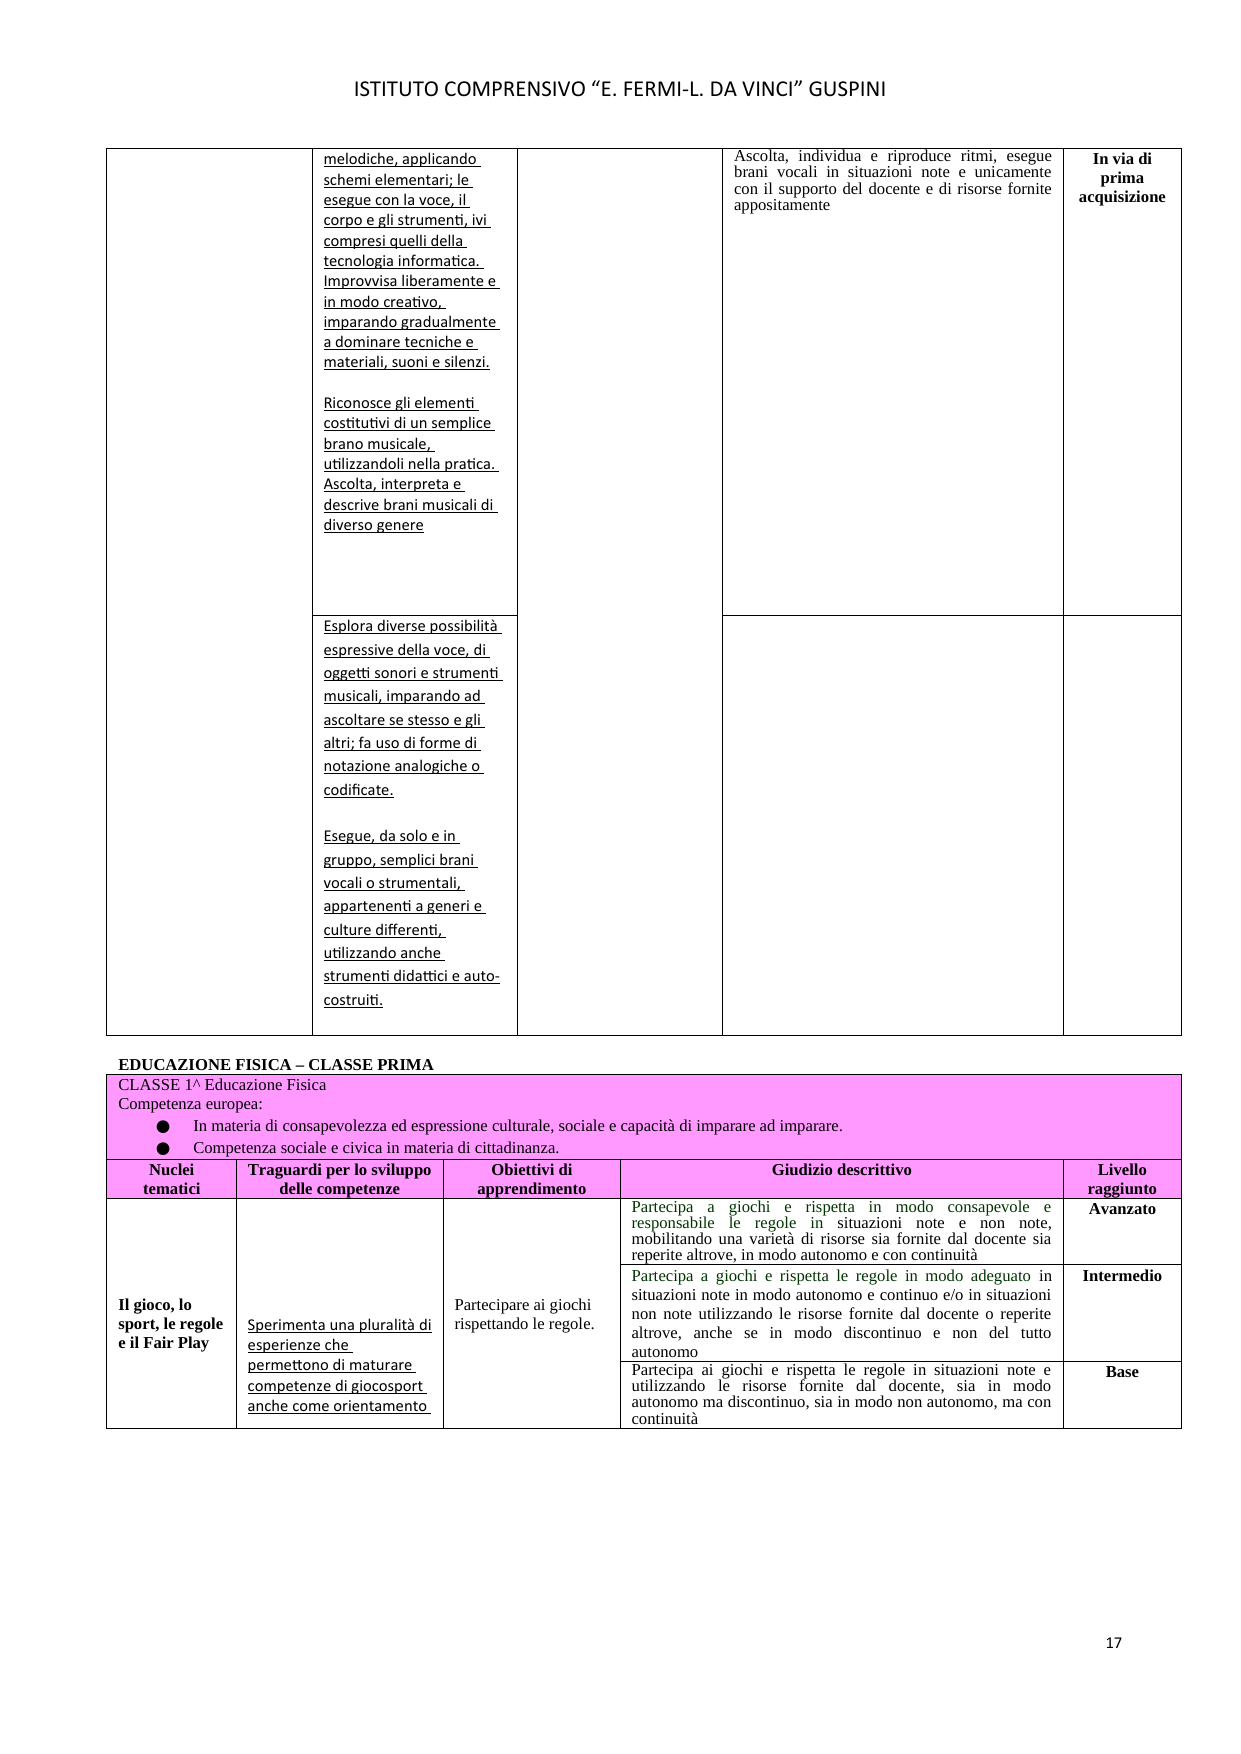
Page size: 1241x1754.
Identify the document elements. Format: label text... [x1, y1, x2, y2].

table_cell Nuclei tematici [107, 1160, 236, 1198]
table_cell [723, 616, 1063, 1034]
table_cell Partecipa a giochi e rispetta in modo consapevole e responsabile le regole in situazioni note e non note, mobilitando una varietà di risorse sia fornite dal docente sia reperite altrove, in modo autonomo e con continuità [621, 1199, 1063, 1264]
table_cell In via di prima acquisizione [1064, 149, 1181, 615]
table_cell Ascolta, individua e riproduce ritmi, esegue brani vocali in situazioni note e unicamente con il supporto del docente e di risorse fornite appositamente [723, 149, 1063, 615]
table_cell Giudizio descrittivo [621, 1160, 1063, 1198]
table_cell Avanzato [1064, 1199, 1181, 1264]
table_cell Intermedio [1064, 1265, 1181, 1361]
table_header CLASSE 1^ Educazione Fisica Competenza europea: In materia di consapevolezza ed espressione culturale, sociale e capacità di imparare ad imparare. Competenza sociale e civica in materia di cittadinanza. [107, 1075, 1181, 1159]
table_cell Sperimenta una pluralità di esperienze che permettono di maturare competenze di giocosport anche come orientamento alla futura pratica sportiva. Sperimenta, in forma semplificata e progressivamente sempre più complessa, diverse gestualità tecniche. Comprende, all’interno delle varie occasioni di gioco e di sport, il valore delle regole e l’importanza di rispettarle. [237, 1199, 443, 1428]
table_cell Traguardi per lo sviluppo delle competenze [237, 1160, 443, 1198]
table_cell Partecipa ai giochi e rispetta le regole in situazioni note e utilizzando le risorse fornite dal docente, sia in modo autonomo ma discontinuo, sia in modo non autonomo, ma con continuità [621, 1362, 1063, 1428]
table_cell Partecipa a giochi e rispetta le regole in modo adeguato in situazioni note in modo autonomo e continuo e/o in situazioni non note utilizzando le risorse fornite dal docente o reperite altrove, anche se in modo discontinuo e non del tutto autonomo [621, 1265, 1063, 1361]
table_cell [1064, 616, 1181, 1034]
text EDUCAZIONE FISICA – CLASSE PRIMA [118, 1055, 1122, 1074]
table_cell Livello raggiunto [1064, 1160, 1181, 1198]
table_cell Base [1064, 1362, 1181, 1428]
table_cell Il gioco, lo sport, le regole e il Fair Play [107, 1199, 236, 1428]
table_cell Partecipare ai giochi rispettando le regole. [444, 1199, 620, 1428]
table_cell Esplora diverse possibilità espressive della voce, di oggetti sonori e strumenti musicali, imparando ad ascoltare se stesso e gli altri; fa uso di forme di notazione analogiche o codificate. Esegue, da solo e in gruppo, semplici brani vocali o strumentali, appartenenti a generi e culture differenti, utilizzando anche strumenti didattici e auto-costruiti. [313, 616, 517, 1034]
table_cell Obiettivi di apprendimento [444, 1160, 620, 1198]
